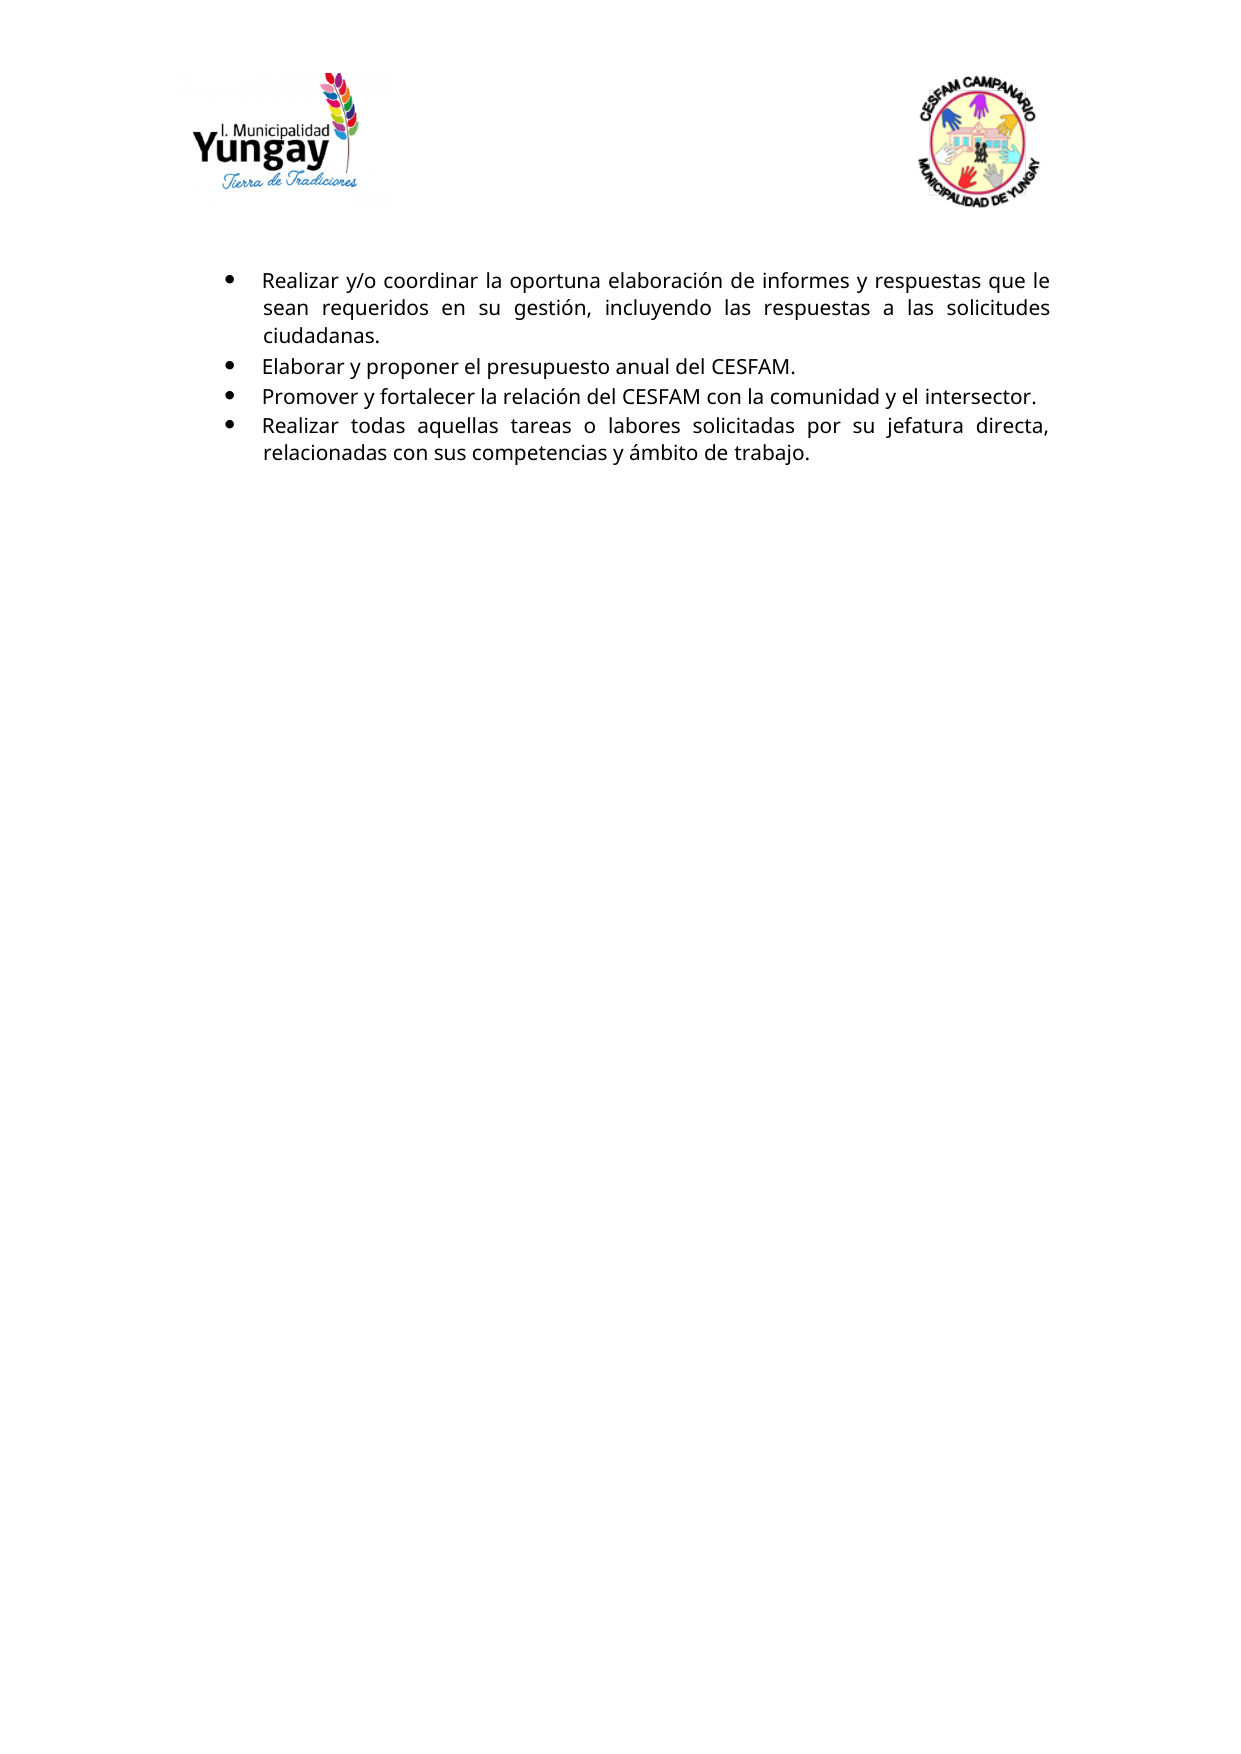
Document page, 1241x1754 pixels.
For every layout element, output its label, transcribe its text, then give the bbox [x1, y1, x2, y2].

picture [916, 73, 1042, 209]
list Promover y fortalecer la relación del CESFAM con la comunidad y el intersector. [225, 380, 1063, 411]
list Realizar todas aquellas tareas o labores solicitadas por su jefatura directa, relacionadas con sus competencias y ámbito de trabajo. [225, 411, 1050, 467]
picture [177, 73, 392, 209]
list Elaborar y proponer el presupuesto anual del CESFAM. [225, 350, 1063, 380]
list Realizar y/o coordinar la oportuna elaboración de informes y respuestas que le sean requeridos en su gestión, incluyendo las respuestas a las solicitudes ciudadanas. [225, 266, 1051, 350]
